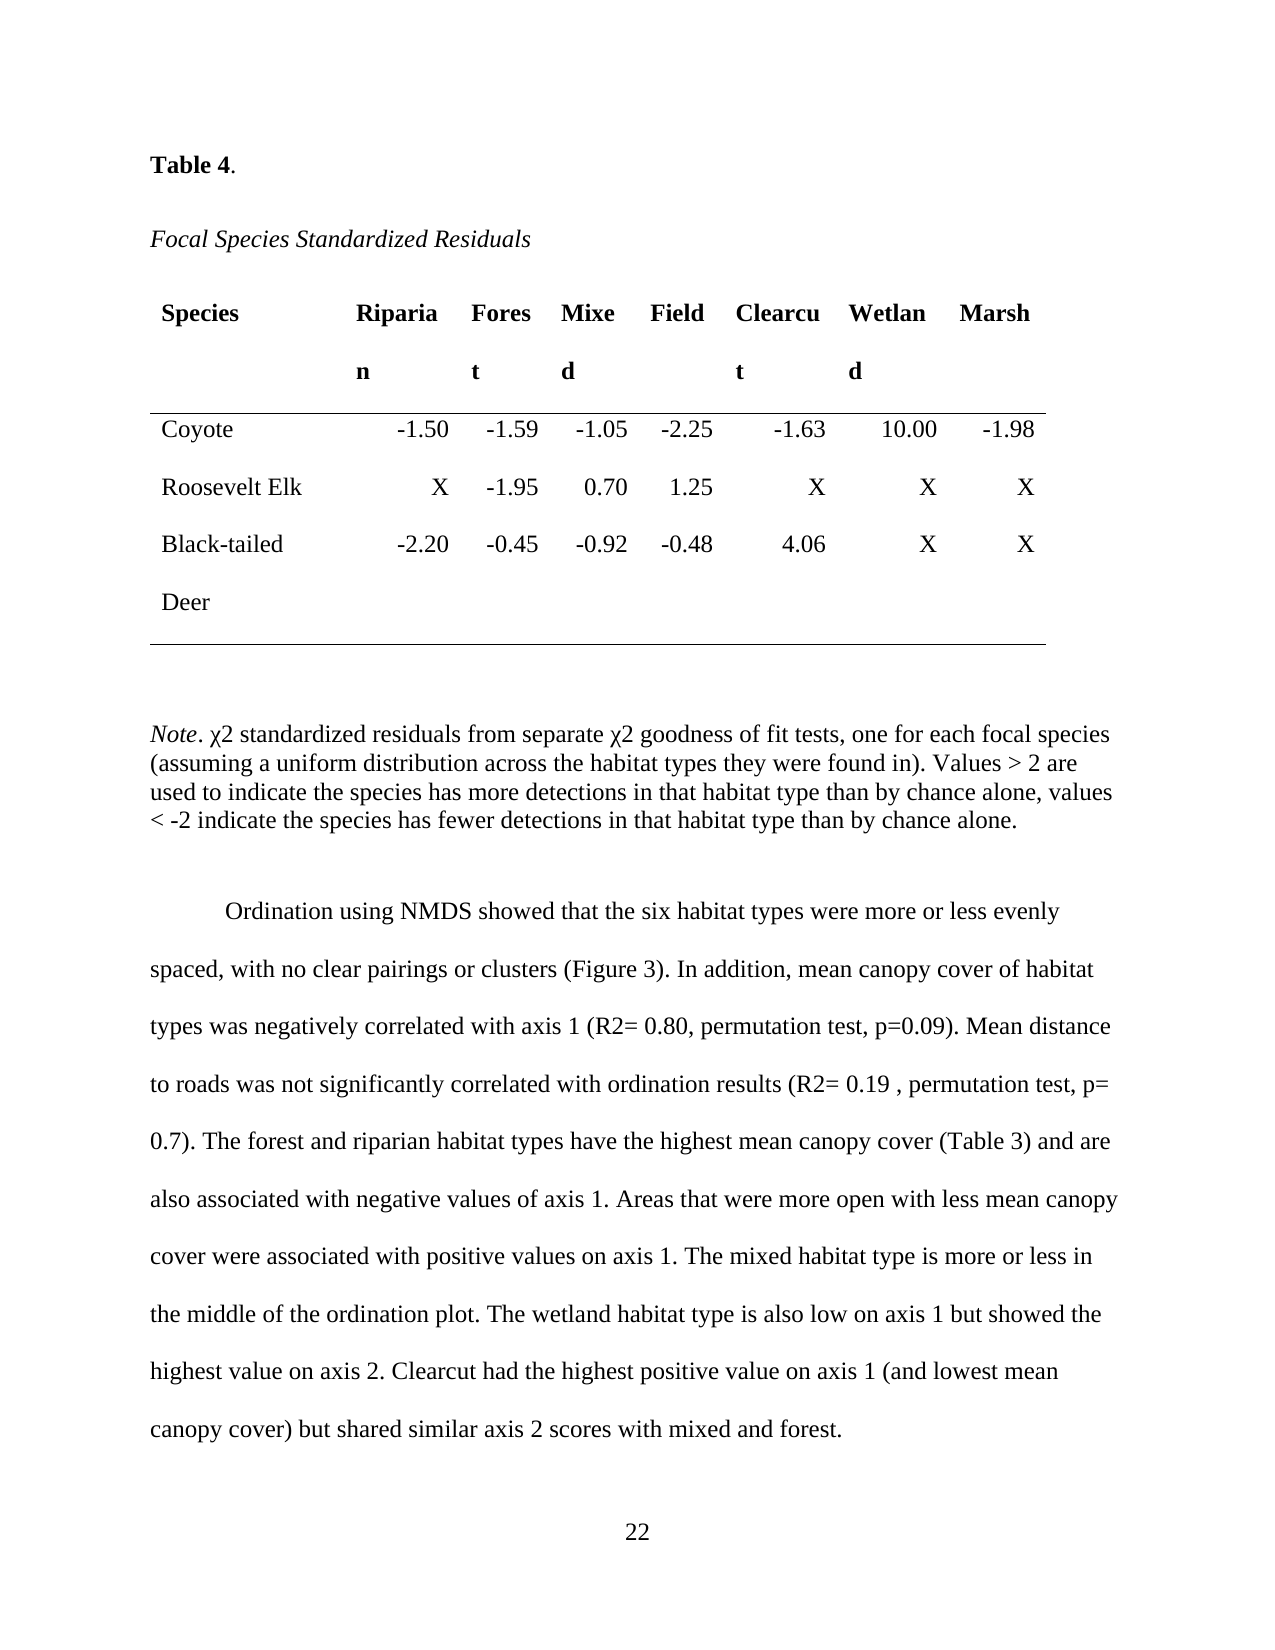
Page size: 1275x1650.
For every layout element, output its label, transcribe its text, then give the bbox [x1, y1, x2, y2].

table_cell X [948, 529, 1046, 644]
table_cell -1.05 [550, 414, 639, 472]
table_cell Black-tailed Deer [150, 529, 344, 644]
table_header Marsh [948, 298, 1046, 413]
table_cell X [724, 472, 837, 529]
table_header Field [639, 298, 724, 413]
table_cell X [837, 472, 948, 529]
table_cell X [837, 529, 948, 644]
table_cell 0.70 [550, 472, 639, 529]
table_header Wetland [837, 298, 948, 413]
table_cell -1.98 [948, 414, 1046, 472]
table_cell 4.06 [724, 529, 837, 644]
table_cell Coyote [150, 414, 344, 472]
table_cell 1.25 [639, 472, 724, 529]
table_header Riparian [345, 298, 460, 413]
table_cell -1.63 [724, 414, 837, 472]
text Table 4. Focal Species Standardized Residuals [150, 150, 1125, 179]
table_cell -2.20 [345, 529, 460, 644]
table_cell 10.00 [837, 414, 948, 472]
text Note. χ2 standardized residuals from separate χ2 goodness of fit tests, one for each focal species (assuming a uniform distribution across the habitat types they were found in). Values > 2 are used to indicate the species has more detections in that habitat type than by chance alone, values < -2 indicate the species has fewer detections in that habitat type than by chance alone. [150, 719, 1125, 834]
table_header Species [150, 298, 344, 413]
text Focal Species Standardized Residuals [150, 224, 1125, 253]
table_cell -0.45 [460, 529, 549, 644]
table_cell -2.25 [639, 414, 724, 472]
table_header Clearcut [724, 298, 837, 413]
table_cell X [948, 472, 1046, 529]
table_cell -1.59 [460, 414, 549, 472]
table_cell -1.95 [460, 472, 549, 529]
table_cell Roosevelt Elk [150, 472, 344, 529]
table_cell -0.48 [639, 529, 724, 644]
table_cell X [345, 472, 460, 529]
table_header Forest [460, 298, 549, 413]
table_header Mixed [550, 298, 639, 413]
table_cell -1.50 [345, 414, 460, 472]
table_cell -0.92 [550, 529, 639, 644]
text Ordination using NMDS showed that the six habitat types were more or less evenly spaced, with no clear pairings or clusters (Figure 3). In addition, mean canopy cover of habitat types was negatively correlated with axis 1 (R2= 0.80, permutation test, p=0.09). Mean distance to roads was not significantly correlated with ordination results (R2= 0.19 , permutation test, p= 0.7). The forest and riparian habitat types have the highest mean canopy cover (Table 3) and are also associated with negative values of axis 1. Areas that were more open with less mean canopy cover were associated with positive values on axis 1. The mixed habitat type is more or less in the middle of the ordination plot. The wetland habitat type is also low on axis 1 but showed the highest value on axis 2. Clearcut had the highest positive value on axis 1 (and lowest mean canopy cover) but shared similar axis 2 scores with mixed and forest. [150, 896, 1125, 1442]
